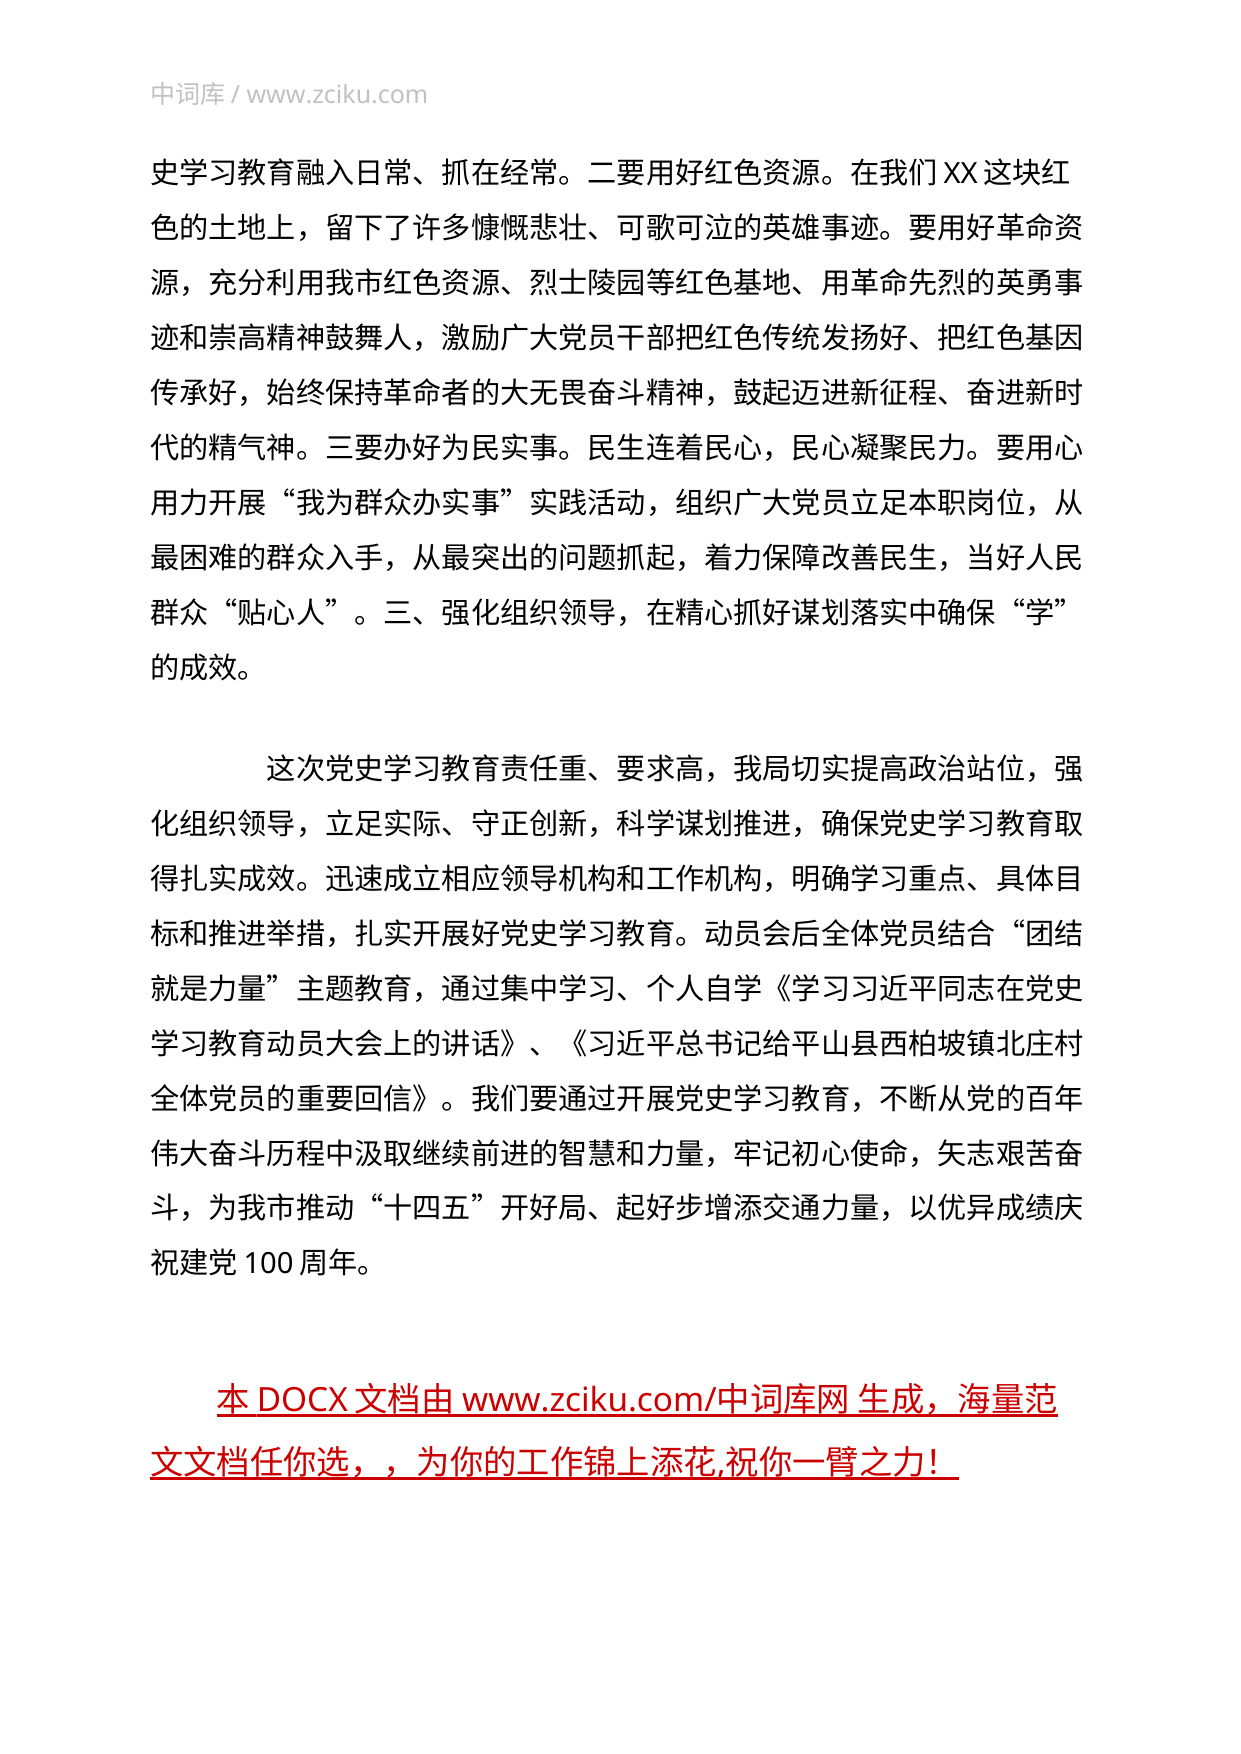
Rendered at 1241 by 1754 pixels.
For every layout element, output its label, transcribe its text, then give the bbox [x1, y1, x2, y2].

text 这次党史学习教育责任重、要求高，我局切实提高政治站位，强化组织领导，立足实际、守正创新，科学谋划推进，确保党史学习教育取得扎实成效。迅速成立相应领导机构和工作机构，明确学习重点、具体目标和推进举措，扎实开展好党史学习教育。动员会后全体党员结合“团结就是力量”主题教育，通过集中学习、个人自学《学习习近平同志在党史学习教育动员大会上的讲话》、《习近平总书记给平山县西柏坡镇北庄村全体党员的重要回信》。我们要通过开展党史学习教育，不断从党的百年伟大奋斗历程中汲取继续前进的智慧和力量，牢记初心使命，矢志艰苦奋斗，为我市推动“十四五”开好局、起好步增添交通力量，以优异成绩庆祝建党100周年。 [150, 746, 1090, 1282]
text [150, 150, 1090, 686]
text 本DOCX文档由 www.zciku.com/中词库网 生成，海量范文文档任你选，，为你的工作锦上添花,祝你一臂之力！ [150, 1373, 1090, 1484]
